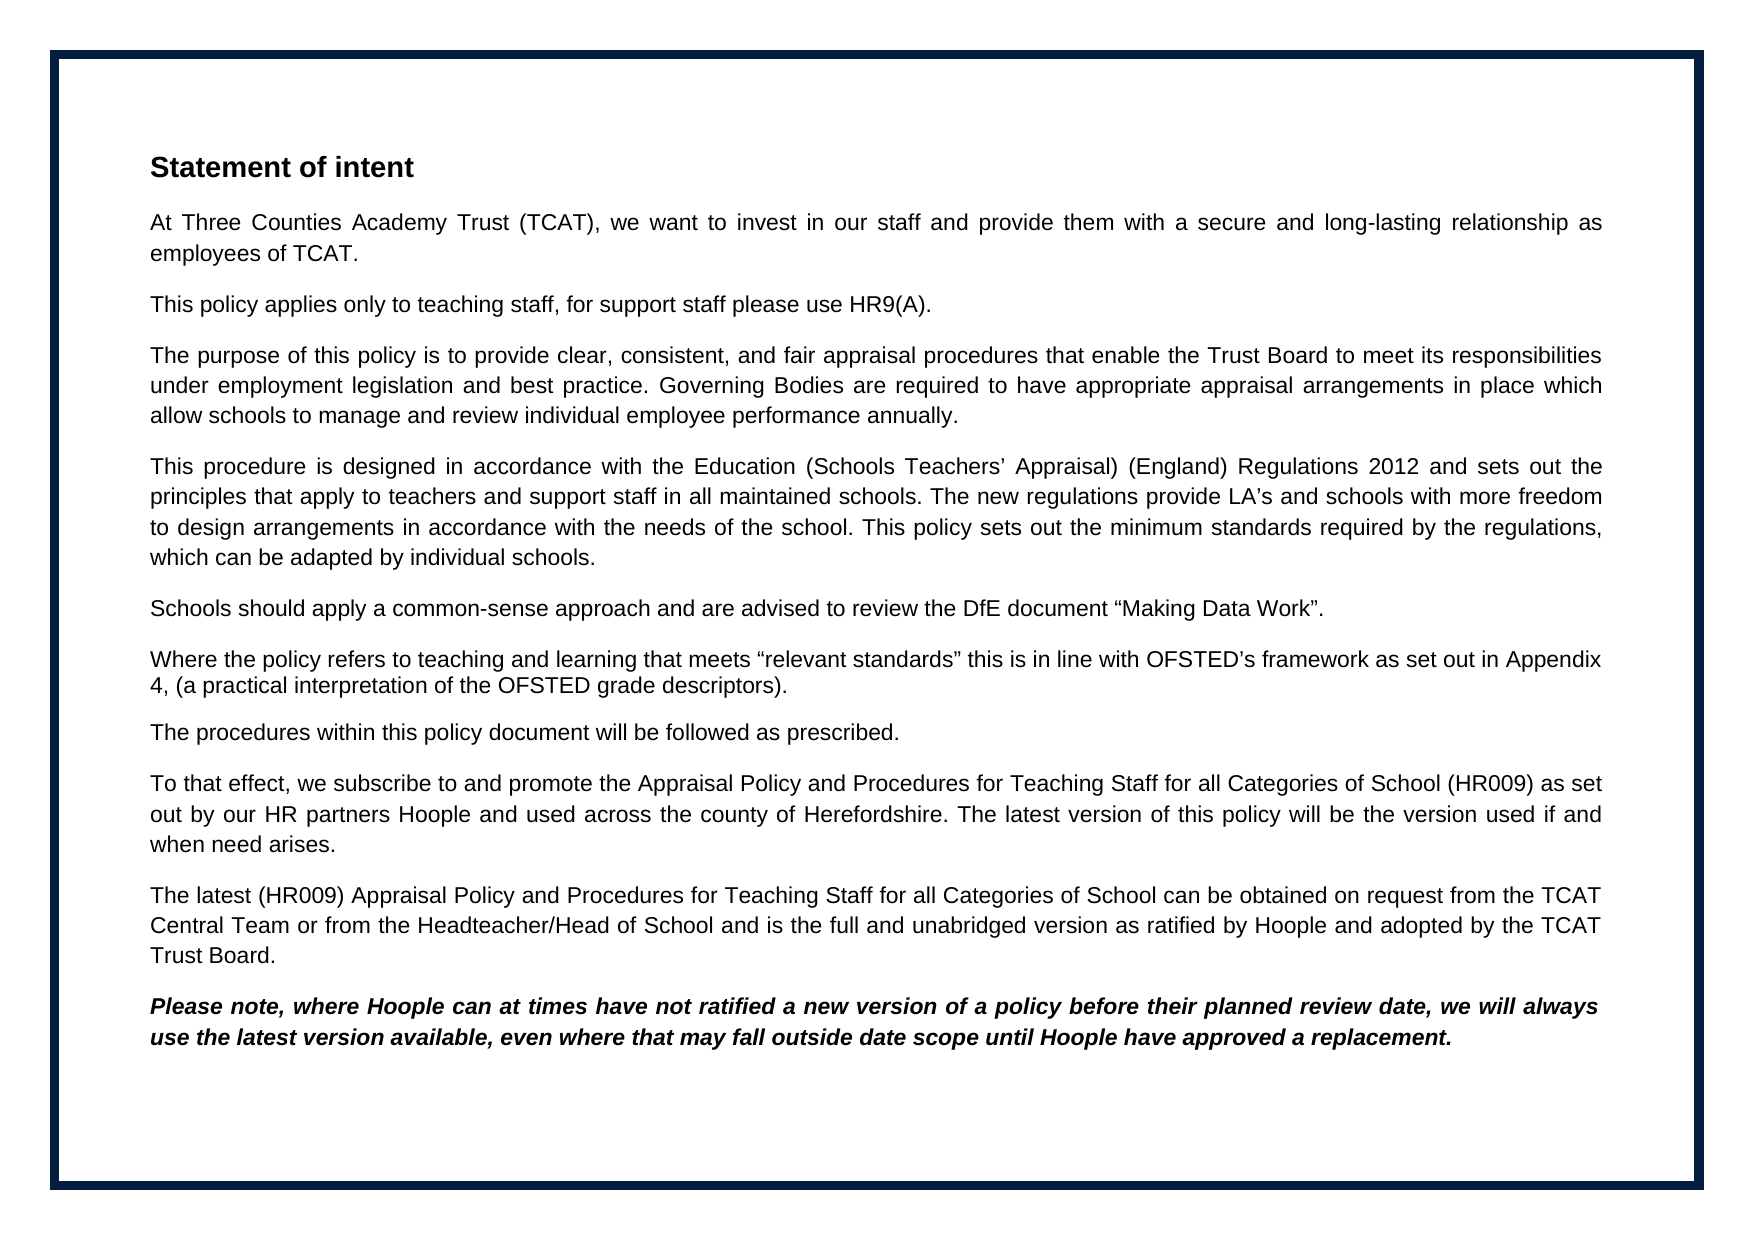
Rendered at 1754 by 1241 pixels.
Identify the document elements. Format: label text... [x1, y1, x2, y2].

subtitle Statement of intent [150, 150, 1604, 183]
text Where the policy refers to teaching and learning that meets “relevant standards” this is in line with OFSTED’s framework as set out in Appendix 4, (a practical interpretation of the OFSTED grade descriptors). [150, 646, 1604, 698]
text This policy applies only to teaching staff, for support staff please use HR9(A). [150, 291, 1604, 317]
text To that effect, we subscribe to and promote the Appraisal Policy and Procedures for Teaching Staff for all Categories of School (HR009) as set out by our HR partners Hoople and used across the county of Herefordshire. The latest version of this policy will be the version used if and when need arises. [150, 770, 1604, 857]
text Please note, where Hoople can at times have not ratified a new version of a policy before their planned review date, we will always use the latest version available, even where that may fall outside date scope until Hoople have approved a replacement. [150, 993, 1604, 1050]
text At Three Counties Academy Trust (TCAT), we want to invest in our staff and provide them with a secure and long-lasting relationship as employees of TCAT. [150, 209, 1604, 266]
text The procedures within this policy document will be followed as prescribed. [150, 719, 1604, 746]
text The latest (HR009) Appraisal Policy and Procedures for Teaching Staff for all Categories of School can be obtained on request from the TCAT Central Team or from the Headteacher/Head of School and is the full and unabridged version as ratified by Hoople and adopted by the TCAT Trust Board. [150, 882, 1604, 969]
text Schools should apply a common-sense approach and are advised to review the DfE document “Making Data Work”. [150, 595, 1604, 621]
text This procedure is designed in accordance with the Education (Schools Teachers’ Appraisal) (England) Regulations 2012 and sets out the principles that apply to teachers and support staff in all maintained schools. The new regulations provide LA’s and schools with more freedom to design arrangements in accordance with the needs of the school. This policy sets out the minimum standards required by the regulations, which can be adapted by individual schools. [150, 453, 1604, 570]
text The purpose of this policy is to provide clear, consistent, and fair appraisal procedures that enable the Trust Board to meet its responsibilities under employment legislation and best practice. Governing Bodies are required to have appropriate appraisal arrangements in place which allow schools to manage and review individual employee performance annually. [150, 342, 1604, 428]
